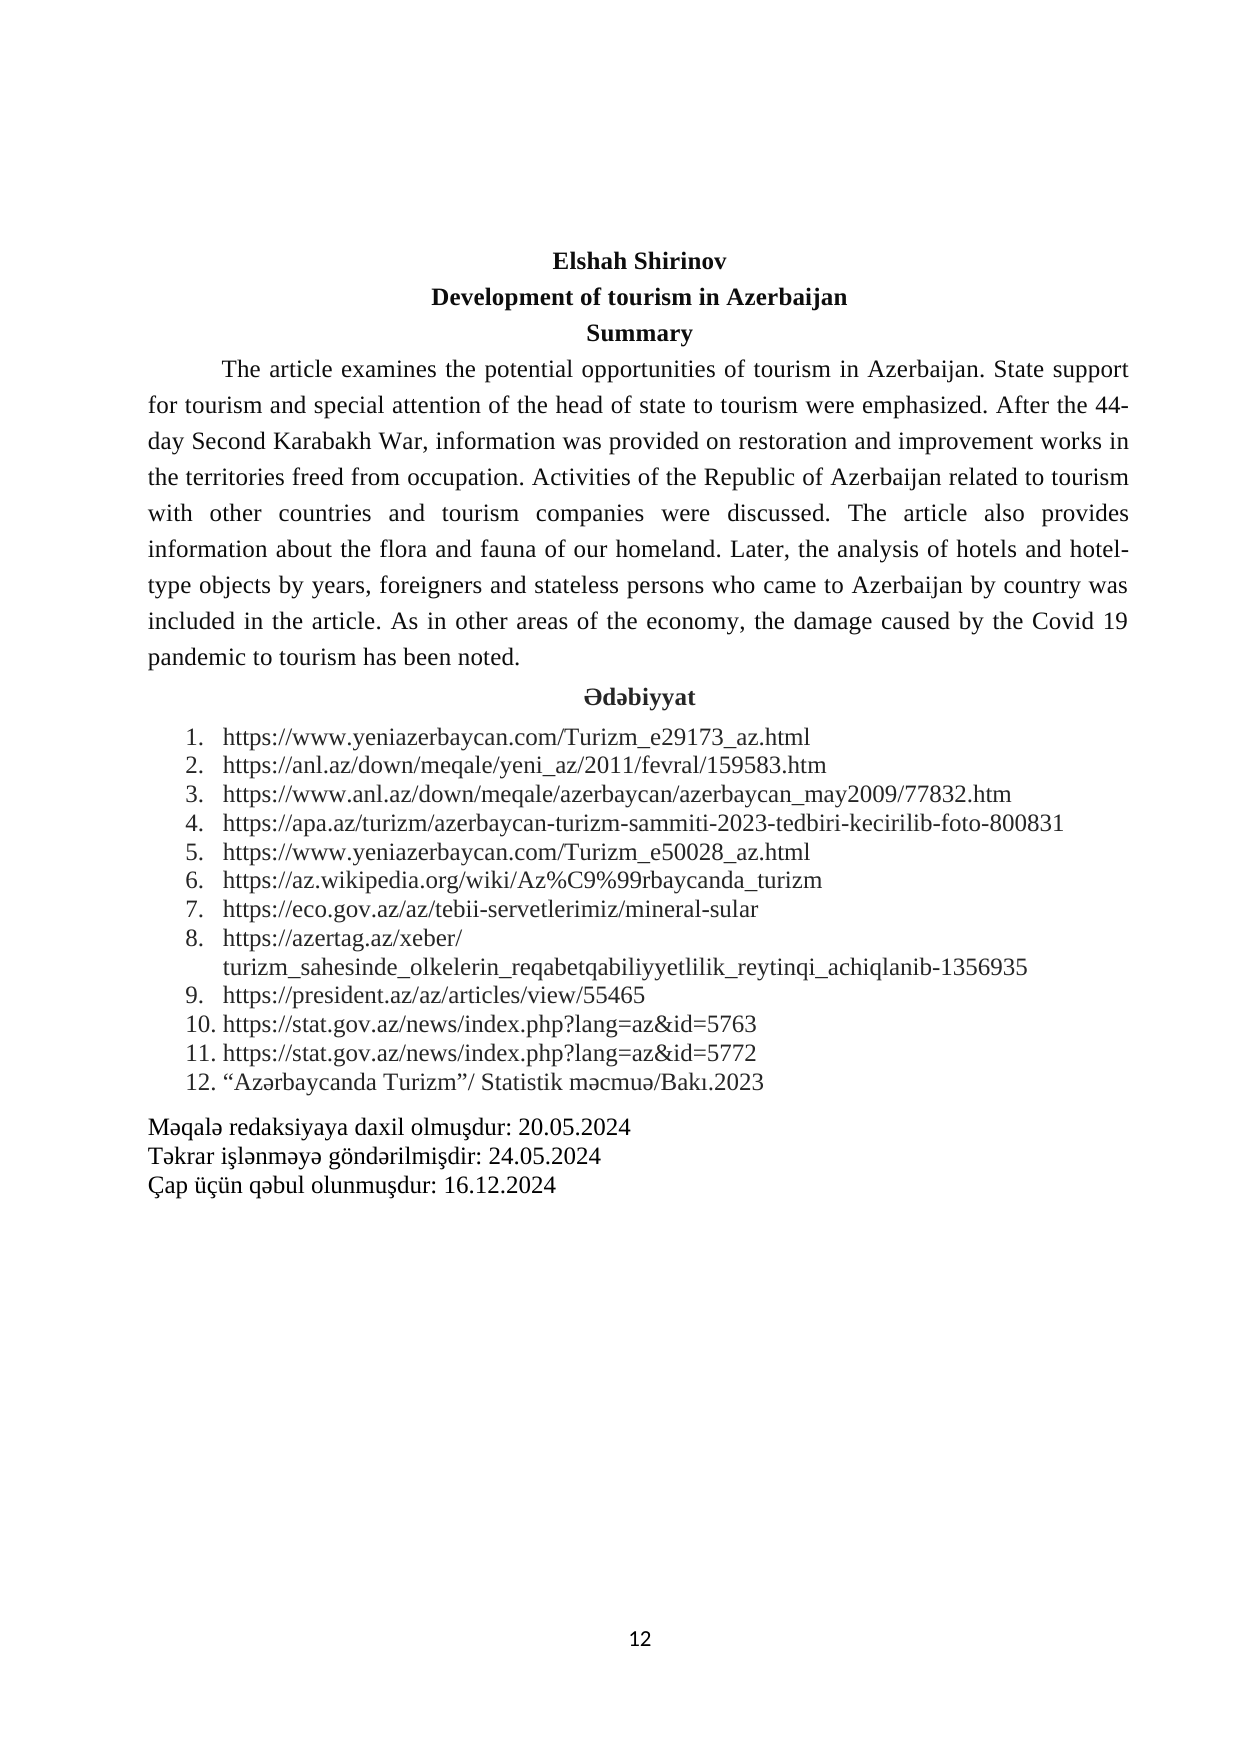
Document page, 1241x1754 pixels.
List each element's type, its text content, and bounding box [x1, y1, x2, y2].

text Ədəbiyyat [148, 682, 1132, 718]
list https://president.az/az/articles/view/55465 [185, 981, 1122, 1009]
list https://stat.gov.az/news/index.php?lang=az&id=5772 [185, 1038, 1122, 1067]
list https://anl.az/down/meqale/yeni_az/2011/fevral/159583.htm [185, 751, 1122, 779]
text Elshah Shirinov [148, 246, 1132, 282]
list https://www.yeniazerbaycan.com/Turizm_e29173_az.html [185, 722, 1122, 751]
text Məqalə redaksiyaya daxil olmuşdur: 20.05.2024 [148, 1112, 1122, 1141]
text The article examines the potential opportunities of tourism in Azerbaijan. State support for tourism and special attention of the head of state to tourism were emphasized. After the 44-day Second Karabakh War, information was provided on restoration and improvement works in the territories freed from occupation. Activities of the Republic of Azerbaijan related to tourism with other countries and tourism companies were discussed. The article also provides information about the flora and fauna of our homeland. Later, the analysis of hotels and hotel-type objects by years, foreigners and stateless persons who came to Azerbaijan by country was included in the article. As in other areas of the economy, the damage caused by the Covid 19 pandemic to tourism has been noted. [148, 354, 1132, 678]
list “Azərbaycanda Turizm”/ Statistik məcmuə/Bakı.2023 [185, 1067, 1122, 1096]
list https://www.anl.az/down/meqale/azerbaycan/azerbaycan_may2009/77832.htm [185, 779, 1122, 808]
text Çap üçün qəbul olunmuşdur: 16.12.2024 [148, 1170, 1122, 1198]
list https://stat.gov.az/news/index.php?lang=az&id=5763 [185, 1009, 1122, 1038]
list https://apa.az/turizm/azerbaycan-turizm-sammiti-2023-tedbiri-kecirilib-foto-800831 [185, 808, 1122, 837]
list https://www.yeniazerbaycan.com/Turizm_e50028_az.html [185, 837, 1122, 866]
text Development of tourism in Azerbaijan [148, 282, 1132, 318]
list https://eco.gov.az/az/tebii-servetlerimiz/mineral-sular [185, 894, 1122, 923]
list https://az.wikipedia.org/wiki/Az%C9%99rbaycanda_turizm [185, 866, 1122, 894]
text Summary [148, 318, 1132, 354]
text Təkrar işlənməyə göndərilmişdir: 24.05.2024 [148, 1141, 1122, 1170]
list https://azertag.az/xeber/turizm_sahesinde_olkelerin_reqabetqabiliyyetlilik_reytinqi_achiqlanib-1356935 [185, 923, 1122, 981]
